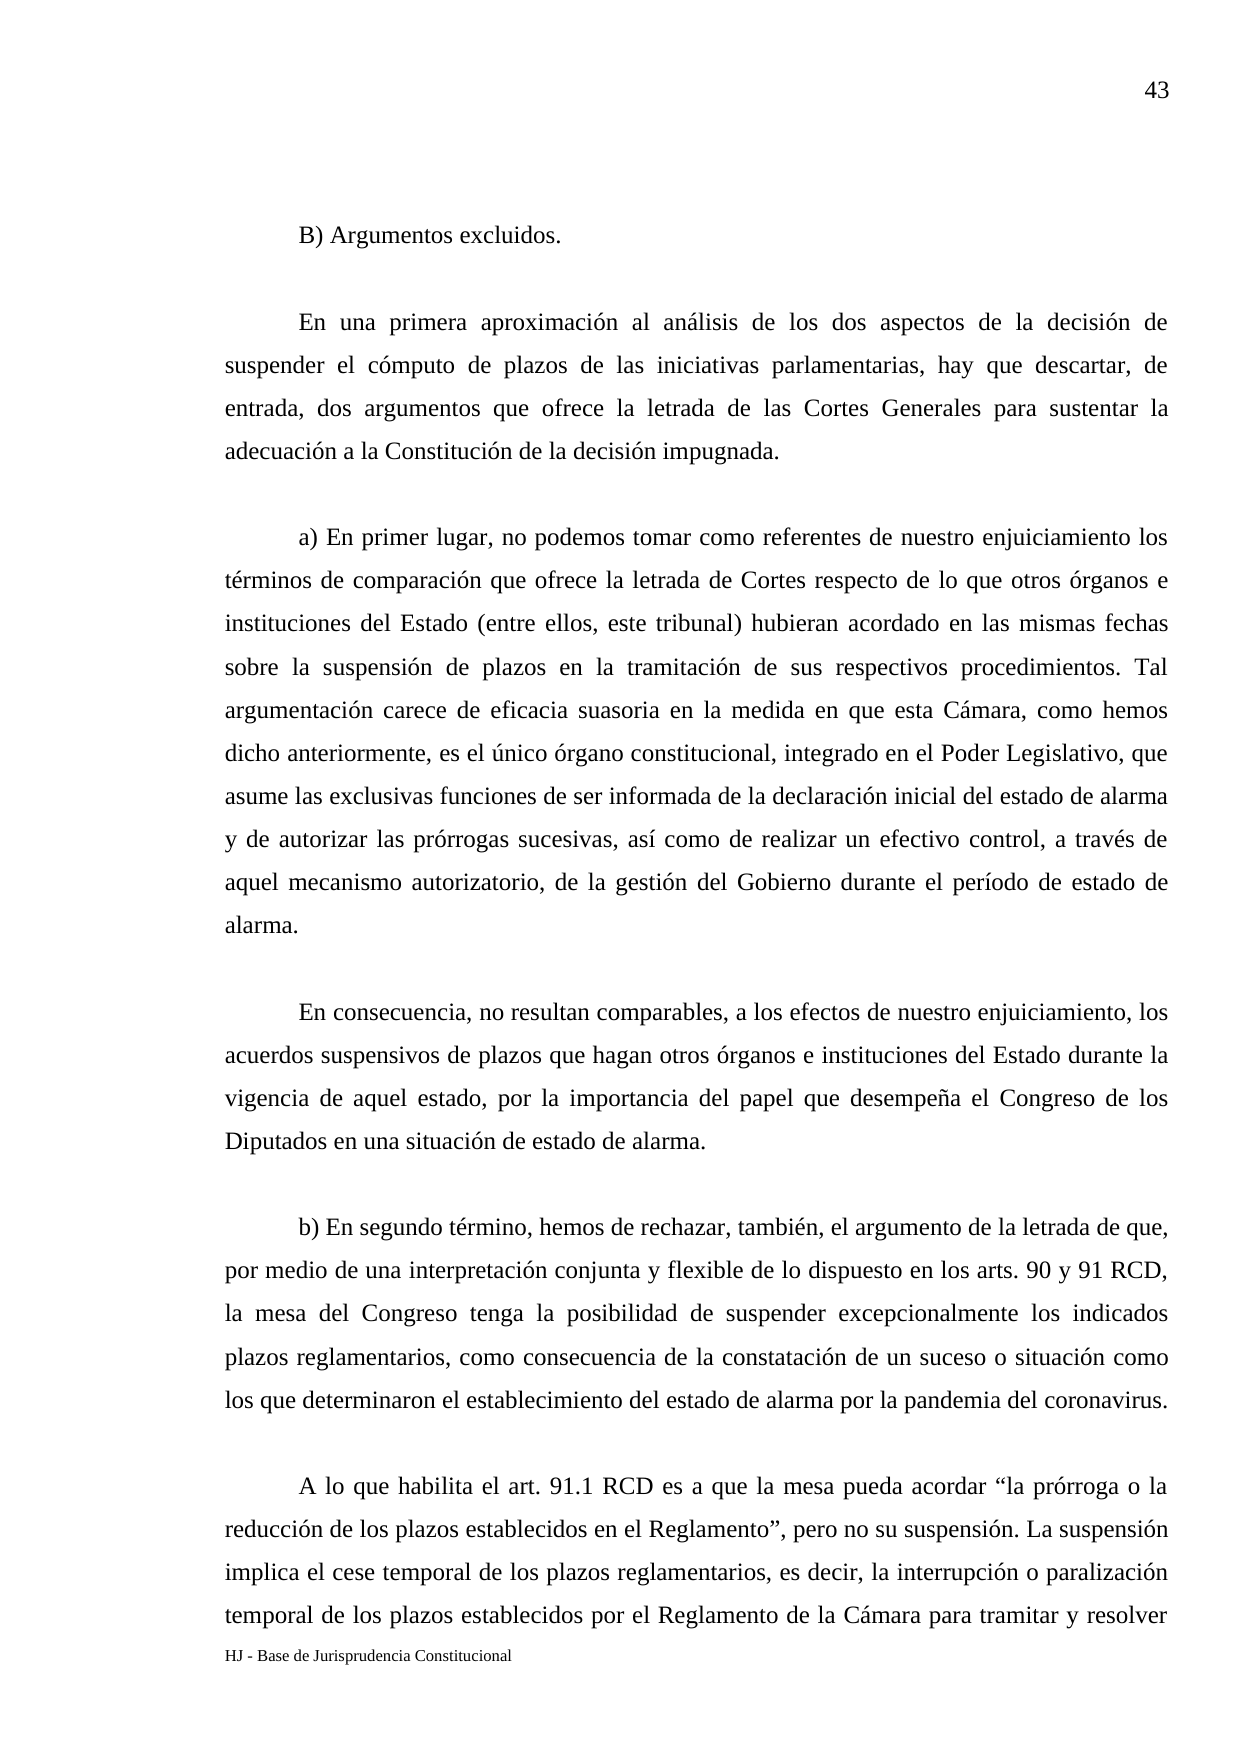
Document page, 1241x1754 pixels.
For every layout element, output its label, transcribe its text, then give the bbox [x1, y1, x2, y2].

text B) Argumentos excluidos. [224, 220, 1169, 249]
text b) En segundo término, hemos de rechazar, también, el argumento de la letrada de que, por medio de una interpretación conjunta y flexible de lo dispuesto en los arts. 90 y 91 RCD, la mesa del Congreso tenga la posibilidad de suspender excepcionalmente los indicados plazos reglamentarios, como consecuencia de la constatación de un suceso o situación como los que determinaron el establecimiento del estado de alarma por la pandemia del coronavirus. [224, 1212, 1169, 1413]
text En consecuencia, no resultan comparables, a los efectos de nuestro enjuiciamiento, los acuerdos suspensivos de plazos que hagan otros órganos e instituciones del Estado durante la vigencia de aquel estado, por la importancia del papel que desempeña el Congreso de los Diputados en una situación de estado de alarma. [224, 997, 1169, 1155]
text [224, 1471, 1169, 1629]
text a) En primer lugar, no podemos tomar como referentes de nuestro enjuiciamiento los términos de comparación que ofrece la letrada de Cortes respecto de lo que otros órganos e instituciones del Estado (entre ellos, este tribunal) hubieran acordado en las mismas fechas sobre la suspensión de plazos en la tramitación de sus respectivos procedimientos. Tal argumentación carece de eficacia suasoria en la medida en que esta Cámara, como hemos dicho anteriormente, es el único órgano constitucional, integrado en el Poder Legislativo, que asume las exclusivas funciones de ser informada de la declaración inicial del estado de alarma y de autorizar las prórrogas sucesivas, así como de realizar un efectivo control, a través de aquel mecanismo autorizatorio, de la gestión del Gobierno durante el período de estado de alarma. [224, 522, 1169, 939]
text En una primera aproximación al análisis de los dos aspectos de la decisión de suspender el cómputo de plazos de las iniciativas parlamentarias, hay que descartar, de entrada, dos argumentos que ofrece la letrada de las Cortes Generales para sustentar la adecuación a la Constitución de la decisión impugnada. [224, 307, 1169, 465]
